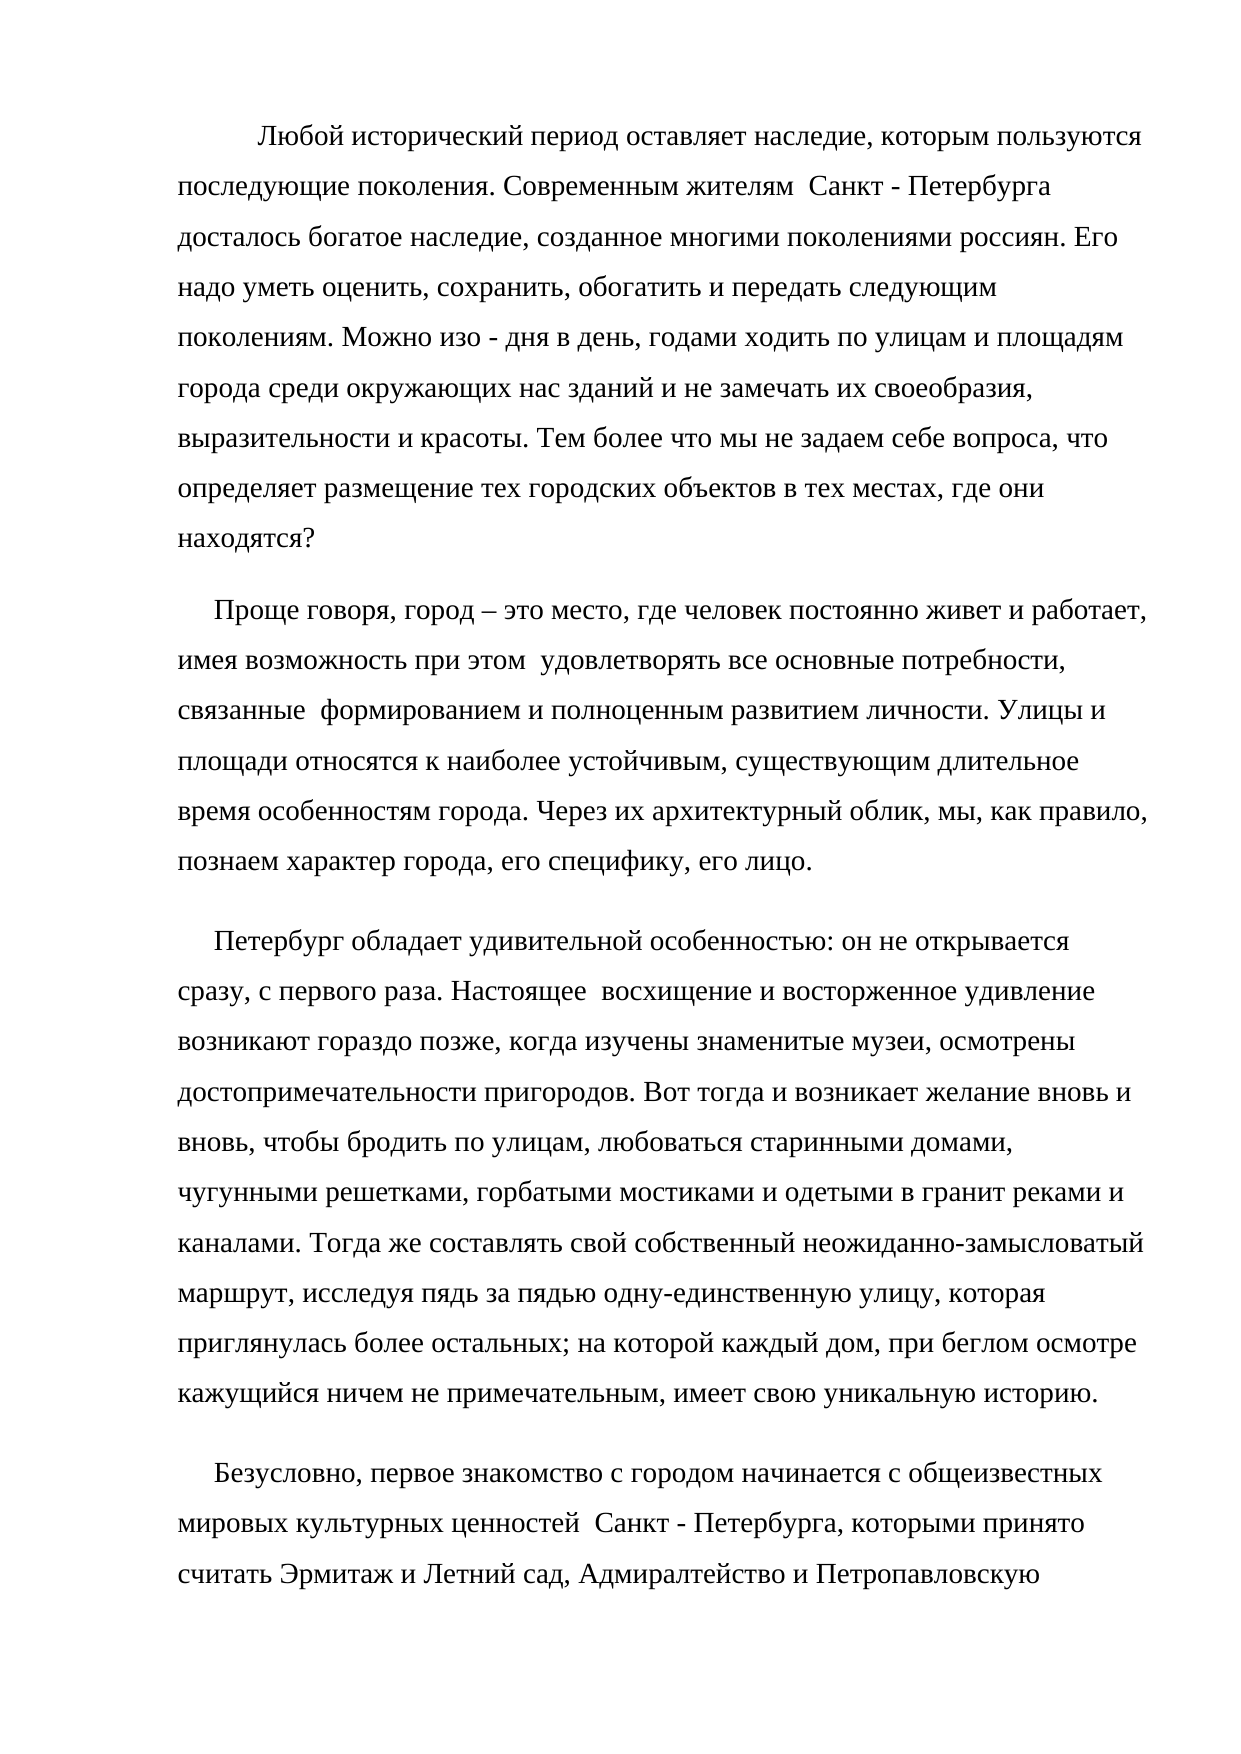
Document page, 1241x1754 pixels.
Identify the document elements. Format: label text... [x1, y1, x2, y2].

text Любой исторический период оставляет наследие, которым пользуются последующие поколения. Современным жителям Санкт - Петербурга досталось богатое наследие, созданное многими поколениями россиян. Его надо уметь оценить, сохранить, обогатить и передать следующим поколениям. Можно изо - дня в день, годами ходить по улицам и площадям города среди окружающих нас зданий и не замечать их своеобразия, выразительности и красоты. Тем более что мы не задаем себе вопроса, что определяет размещение тех городских объектов в тех местах, где они находятся? [177, 118, 1152, 554]
text Петербург обладает удивительной особенностью: он не открывается сразу, с первого раза. Настоящее восхищение и восторженное удивление возникают гораздо позже, когда изучены знаменитые музеи, осмотрены достопримечательности пригородов. Вот тогда и возникает желание вновь и вновь, чтобы бродить по улицам, любоваться старинными домами, чугунными решетками, горбатыми мостиками и одетыми в гранит реками и каналами. Тогда же составлять свой собственный неожиданно-замысловатый маршрут, исследуя пядь за пядью одну-единственную улицу, которая приглянулась более остальных; на которой каждый дом, при беглом осмотре кажущийся ничем не примечательным, имеет свою уникальную историю. [177, 923, 1152, 1409]
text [177, 1455, 1152, 1589]
text Проще говоря, город – это место, где человек постоянно живет и работает, имея возможность при этом удовлетворять все основные потребности, связанные формированием и полноценным развитием личности. Улицы и площади относятся к наиболее устойчивым, существующим длительное время особенностям города. Через их архитектурный облик, мы, как правило, познаем характер города, его специфику, его лицо. [177, 592, 1152, 877]
